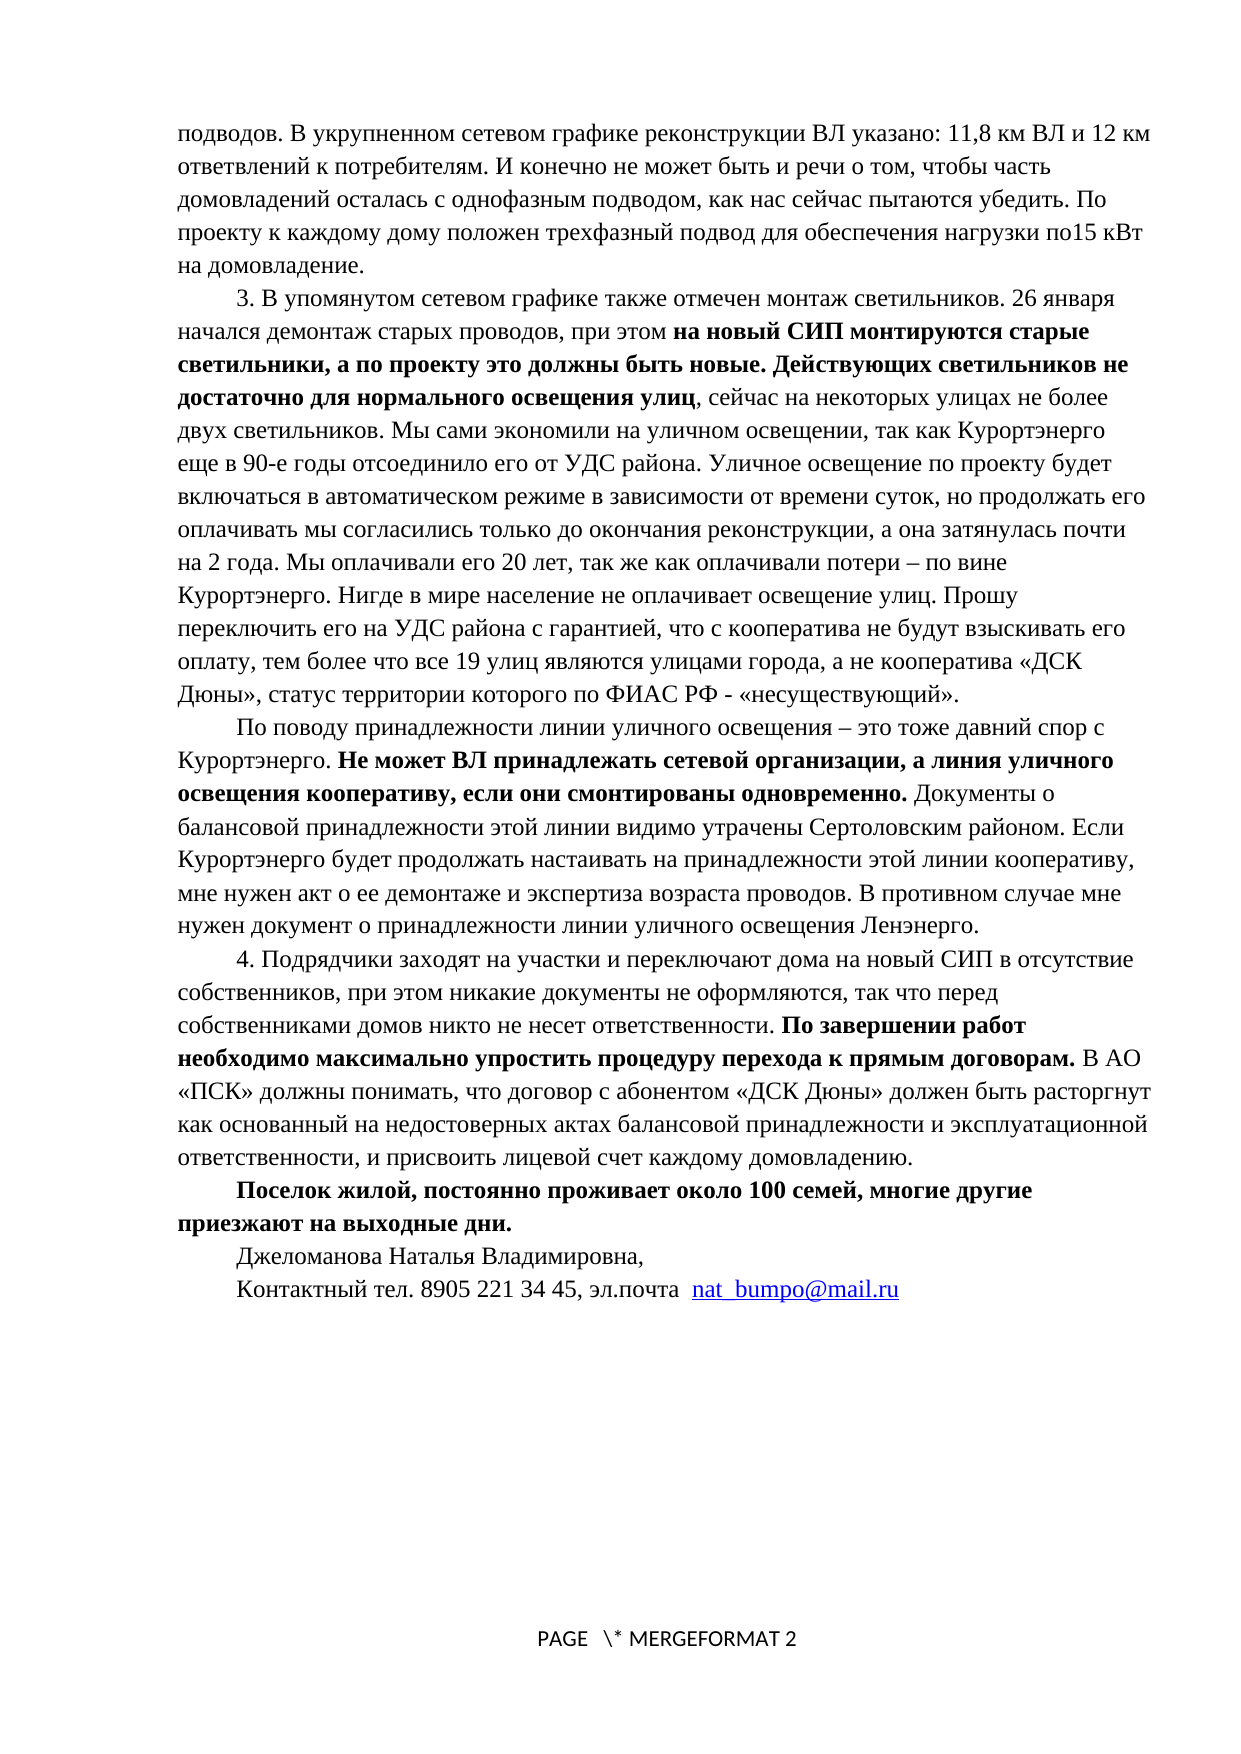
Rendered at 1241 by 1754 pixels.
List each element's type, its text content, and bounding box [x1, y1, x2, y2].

text 3. В упомянутом сетевом графике также отмечен монтаж светильников. 26 января начался демонтаж старых проводов, при этом на новый СИП монтируются старые светильники, а по проекту это должны быть новые. Действующих светильников не достаточно для нормального освещения улиц, сейчас на некоторых улицах не более двух светильников. Мы сами экономили на уличном освещении, так как Курортэнерго еще в 90-е годы отсоединило его от УДС района. Уличное освещение по проекту будет включаться в автоматическом режиме в зависимости от времени суток, но продолжать его оплачивать мы согласились только до окончания реконструкции, а она затянулась почти на 2 года. Мы оплачивали его 20 лет, так же как оплачивали потери – по вине Курортэнерго. Нигде в мире население не оплачивает освещение улиц. Прошу переключить его на УДС района с гарантией, что с кооператива не будут взыскивать его оплату, тем более что все 19 улиц являются улицами города, а не кооператива «ДСК Дюны», статус территории которого по ФИАС РФ - «несуществующий». [177, 283, 1152, 708]
text Джеломанова Наталья Владимировна, [177, 1241, 1152, 1269]
text По поводу принадлежности линии уличного освещения – это тоже давний спор с Курортэнерго. Не может ВЛ принадлежать сетевой организации, а линия уличного освещения кооперативу, если они смонтированы одновременно. Документы о балансовой принадлежности этой линии видимо утрачены Сертоловским районом. Если Курортэнерго будет продолжать настаивать на принадлежности этой линии кооперативу, мне нужен акт о ее демонтаже и экспертиза возраста проводов. В противном случае мне нужен документ о принадлежности линии уличного освещения Ленэнерго. [177, 712, 1152, 939]
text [177, 118, 1152, 279]
text Контактный тел. 8905 221 34 45, эл.почта nat_bumpo@mail.ru [177, 1274, 1152, 1303]
text 4. Подрядчики заходят на участки и переключают дома на новый СИП в отсутствие собственников, при этом никакие документы не оформляются, так что перед собственниками домов никто не несет ответственности. По завершении работ необходимо максимально упростить процедуру перехода к прямым договорам. В АО «ПСК» должны понимать, что договор с абонентом «ДСК Дюны» должен быть расторгнут как основанный на недостоверных актах балансовой принадлежности и эксплуатационной ответственности, и присвоить лицевой счет каждому домовладению. [177, 944, 1152, 1171]
text Поселок жилой, постоянно проживает около 100 семей, многие другие приезжают на выходные дни. [177, 1175, 1152, 1237]
